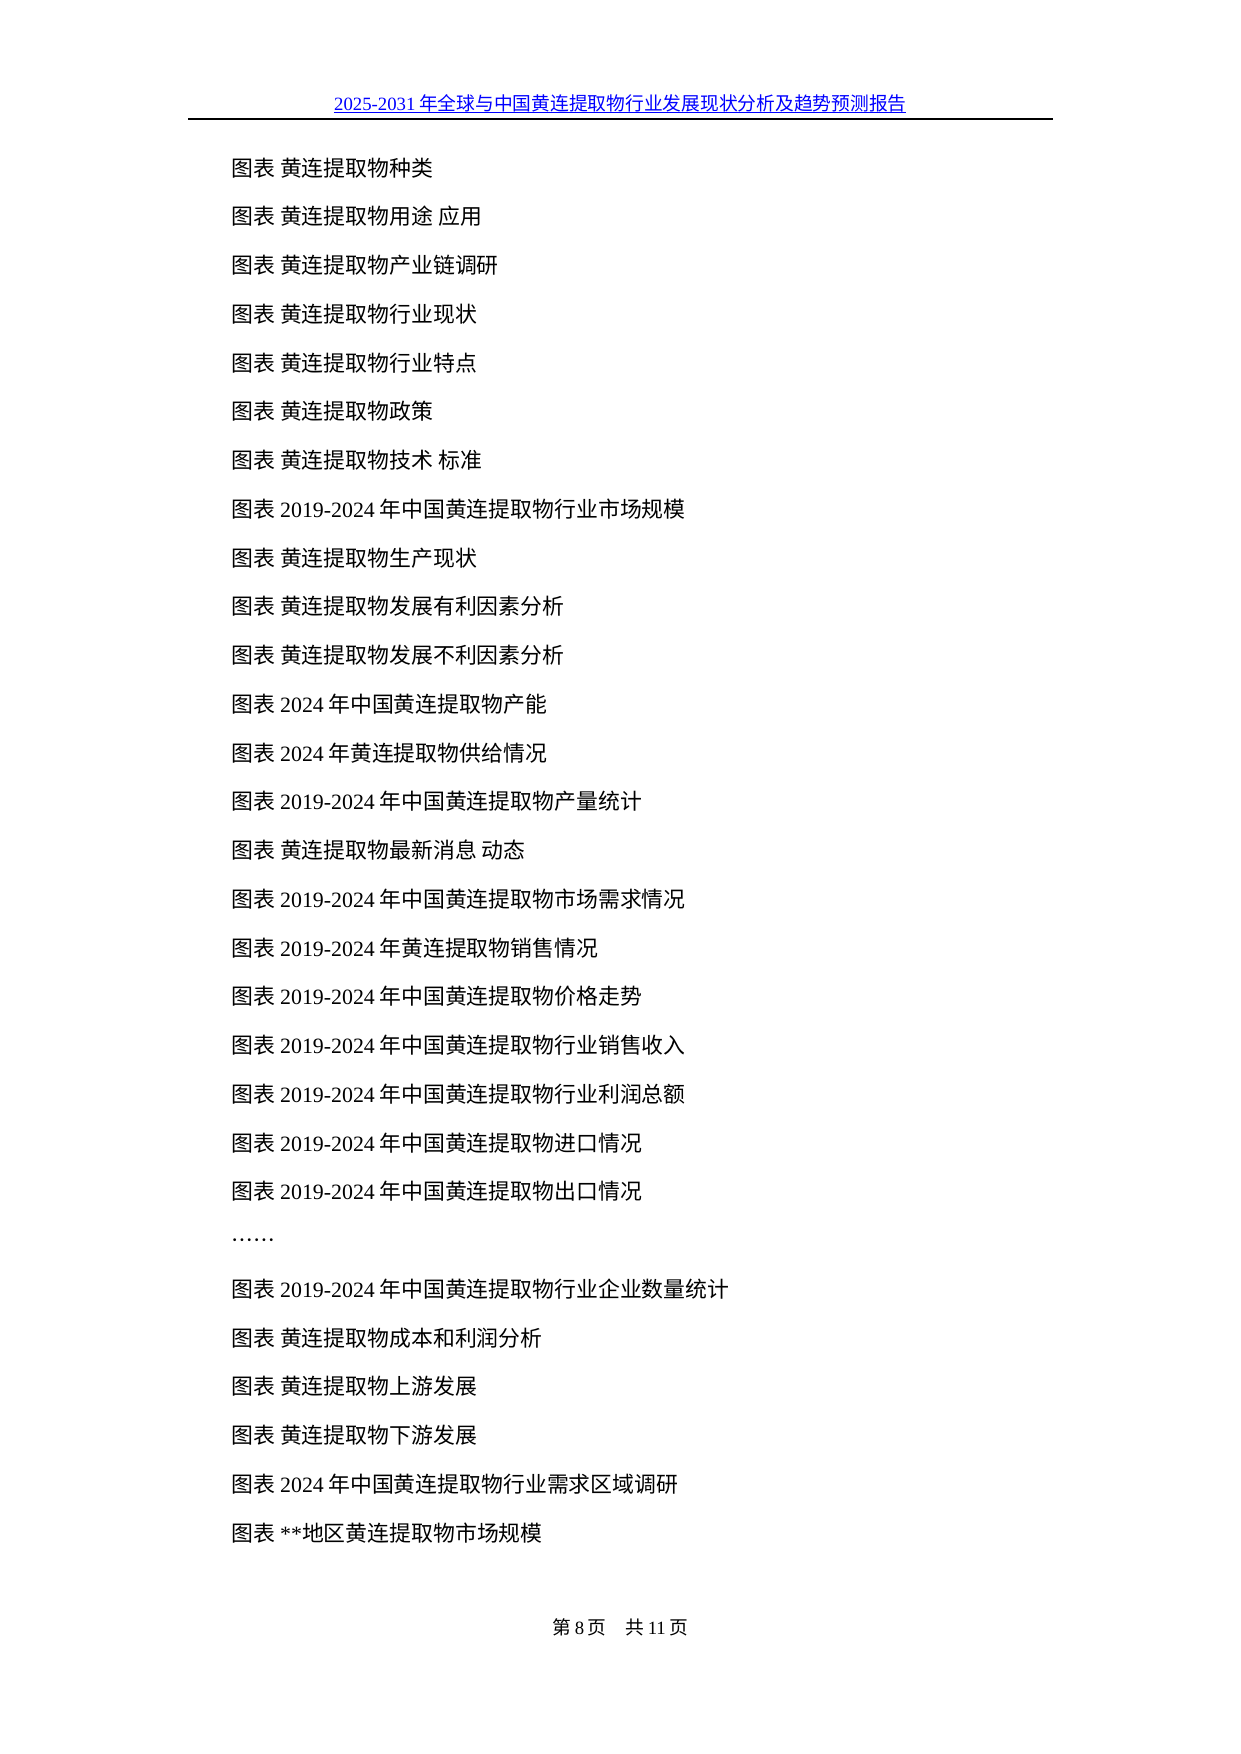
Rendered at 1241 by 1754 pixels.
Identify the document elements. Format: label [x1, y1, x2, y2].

text [187, 150, 1053, 1548]
